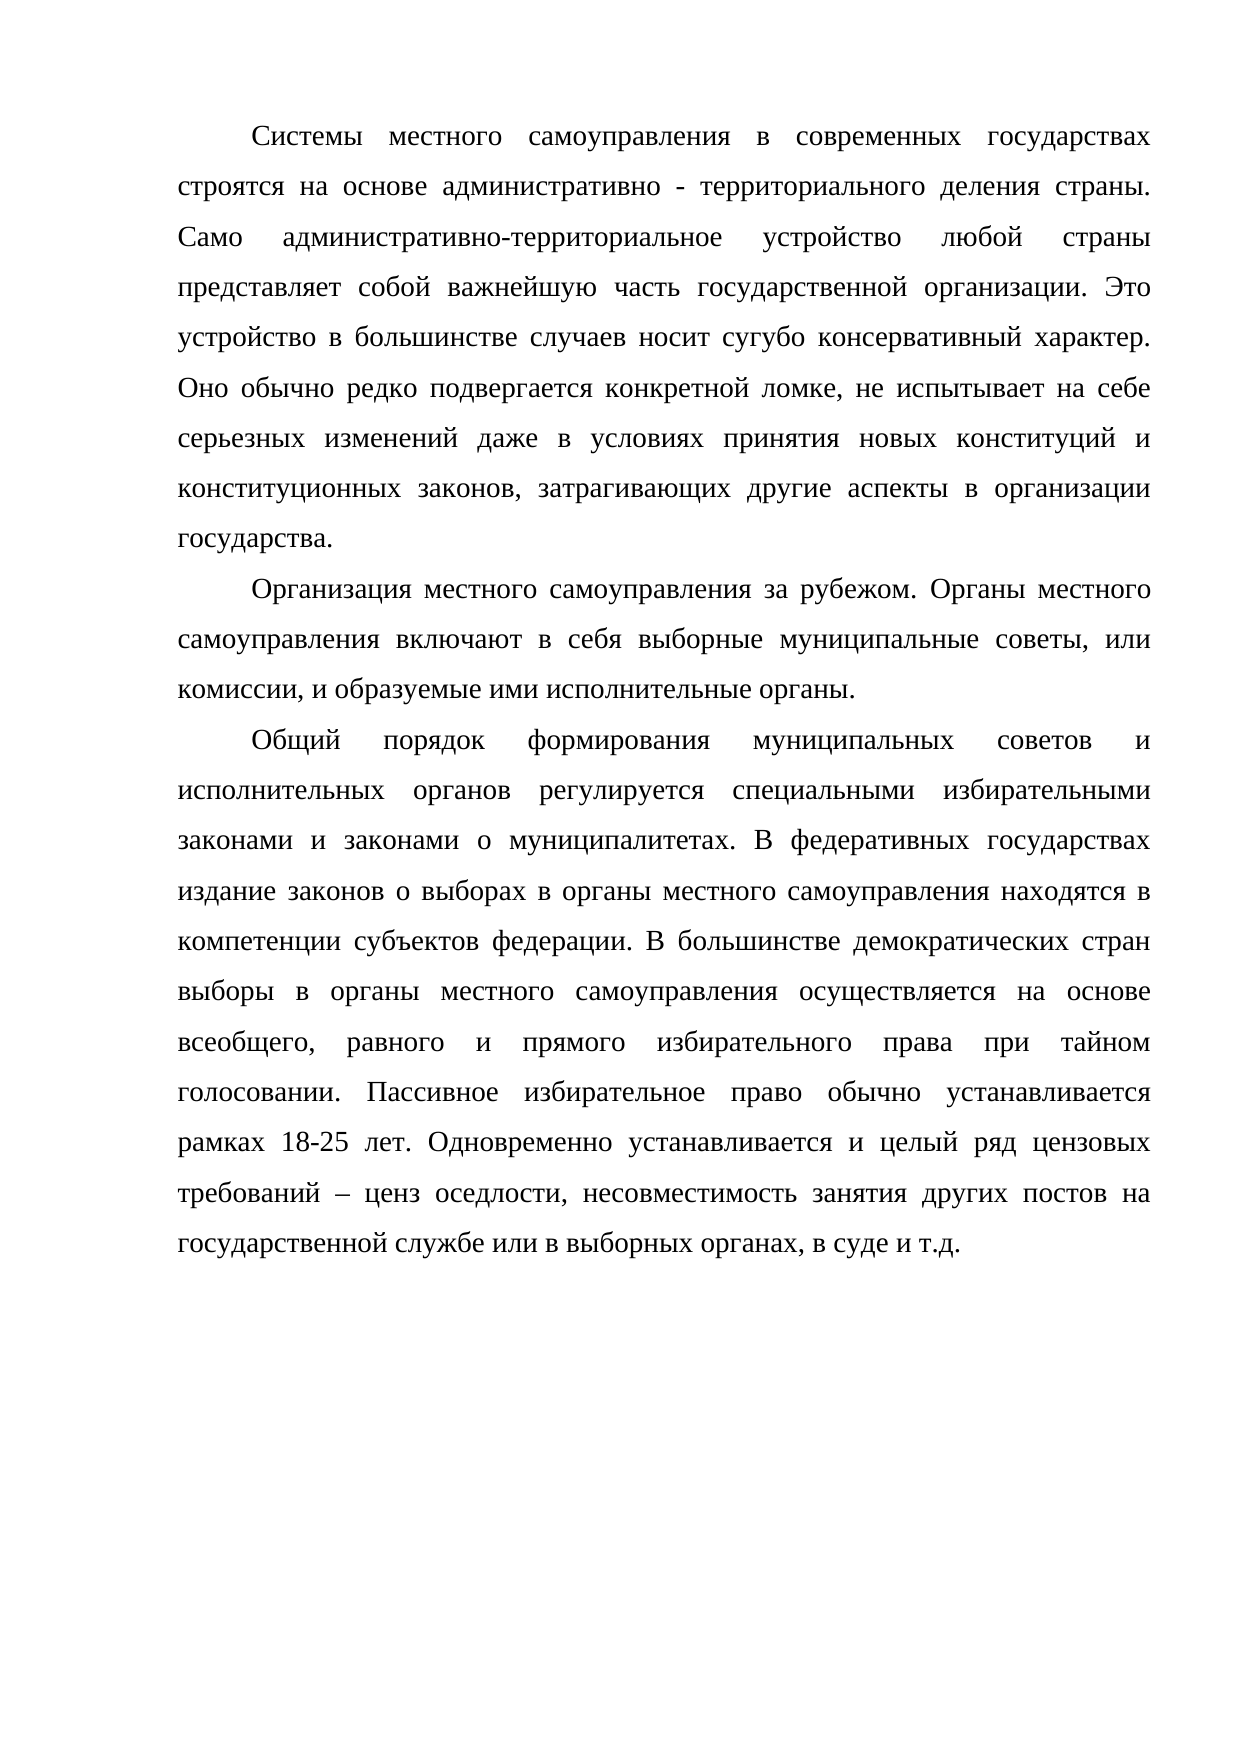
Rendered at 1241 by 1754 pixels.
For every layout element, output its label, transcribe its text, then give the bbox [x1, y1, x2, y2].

text Системы местного самоуправления в современных государствах строятся на основе административно - территориального деления страны. Само административно-территориальное устройство любой страны представляет собой важнейшую часть государственной организации. Это устройство в большинстве случаев носит сугубо консервативный характер. Оно обычно редко подвергается конкретной ломке, не испытывает на себе серьезных изменений даже в условиях принятия новых конституций и конституционных законов, затрагивающих другие аспекты в организации государства. [177, 118, 1152, 554]
text Организация местного самоуправления за рубежом. Органы местного самоуправления включают в себя выборные муниципальные советы, или комиссии, и образуемые ими исполнительные органы. [177, 571, 1152, 705]
text Общий порядок формирования муниципальных советов и исполнительных органов регулируется специальными избирательными законами и законами о муниципалитетах. В федеративных государствах издание законов о выборах в органы местного самоуправления находятся в компетенции субъектов федерации. В большинстве демократических стран выборы в органы местного самоуправления осуществляется на основе всеобщего, равного и прямого избирательного права при тайном голосовании. Пассивное избирательное право обычно устанавливается рамках 18-25 лет. Одновременно устанавливается и целый ряд цензовых требований – ценз оседлости, несовместимость занятия других постов на государственной службе или в выборных органах, в суде и т.д. [177, 722, 1152, 1258]
